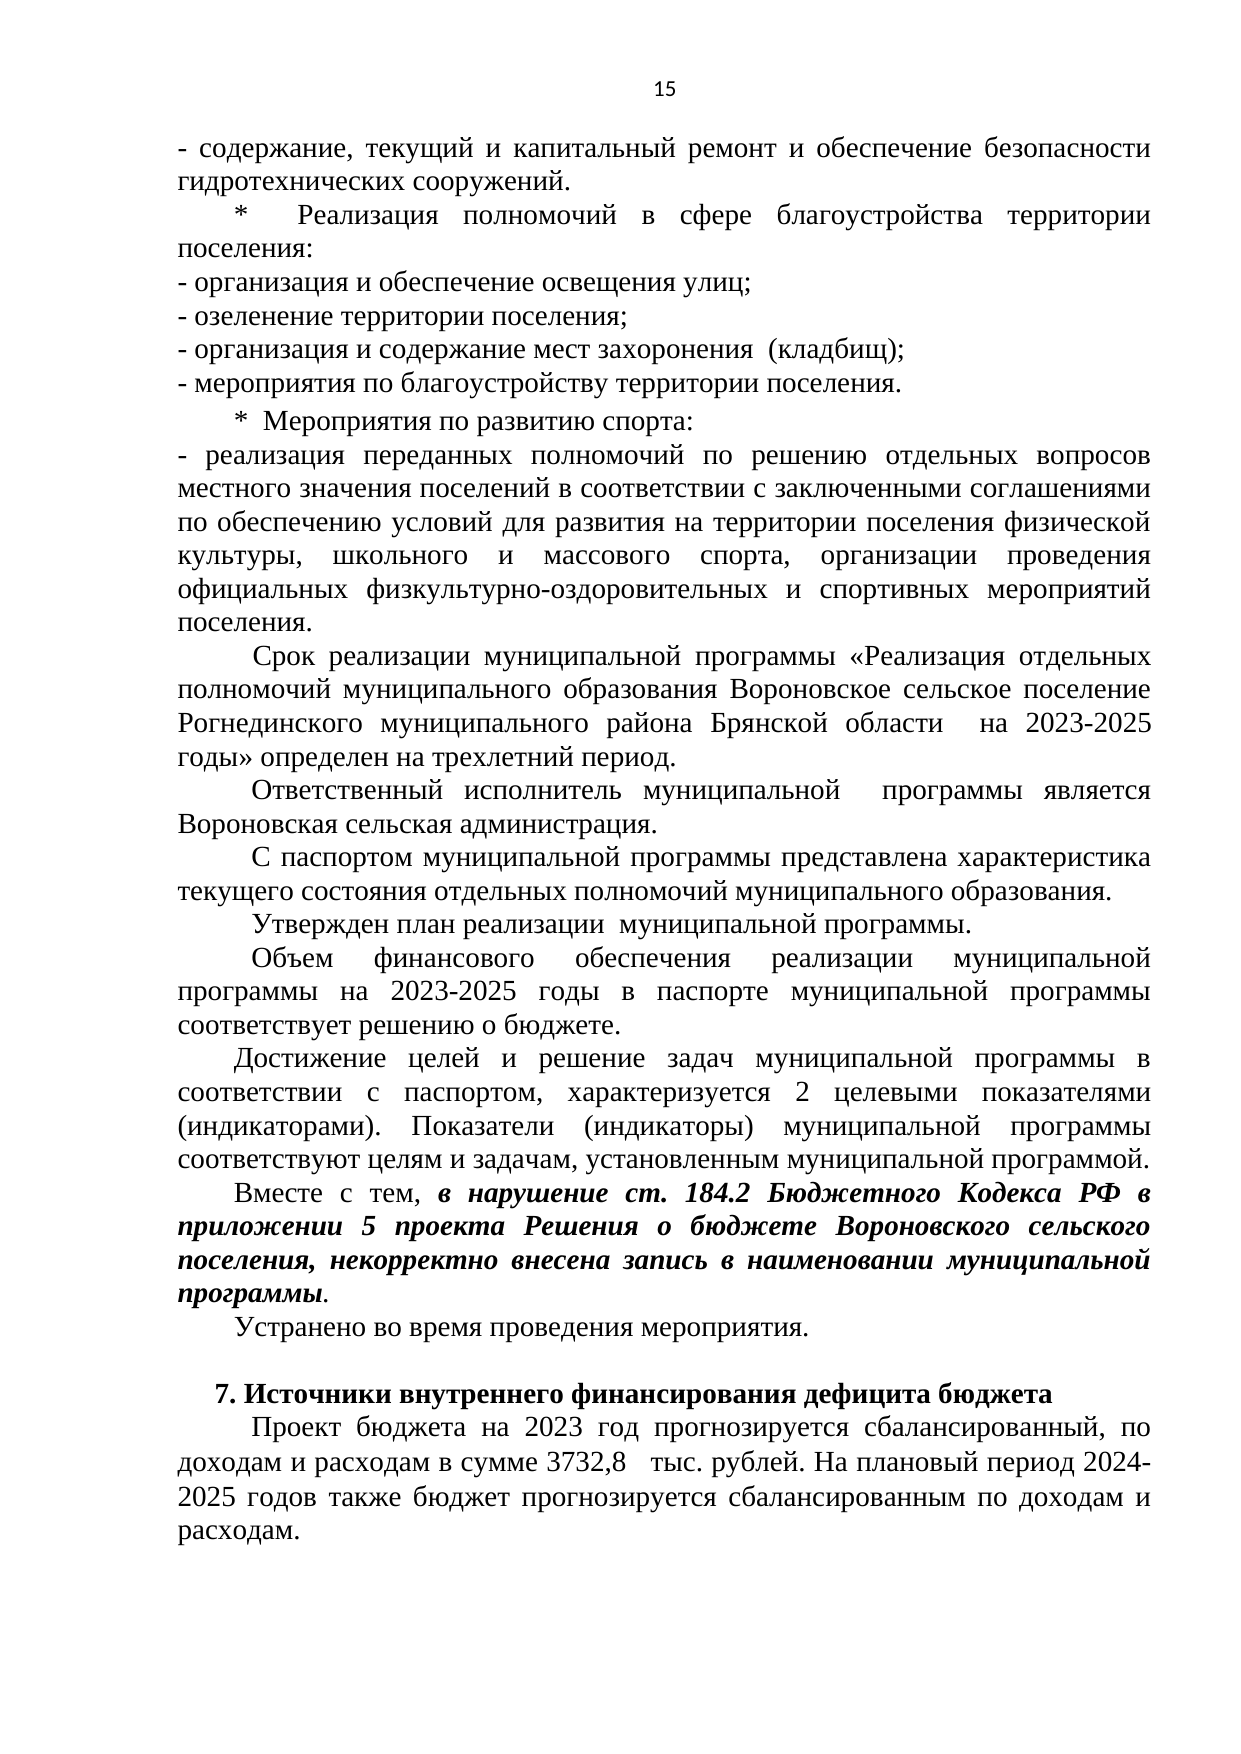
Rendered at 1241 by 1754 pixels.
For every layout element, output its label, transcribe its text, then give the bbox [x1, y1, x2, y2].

text Ответственный исполнитель муниципальной программы является Вороновская сельская администрация. [177, 772, 1152, 839]
text - мероприятия по благоустройству территории поселения. [177, 365, 1152, 398]
text Устранено во время проведения мероприятия. [177, 1309, 1152, 1342]
text Вместе с тем, в нарушение ст. 184.2 Бюджетного Кодекса РФ в приложении 5 проекта Решения о бюджете Вороновского сельского поселения, некорректно внесена запись в наименовании муниципальной программы. [177, 1175, 1152, 1309]
text Проект бюджета на 2023 год прогнозируется сбалансированный, по доходам и расходам в сумме 3732,8 тыс. рублей. На плановый период 2024-2025 годов также бюджет прогнозируется сбалансированным по доходам и расходам. [177, 1409, 1152, 1546]
text С паспортом муниципальной программы представлена характеристика текущего состояния отдельных полномочий муниципального образования. [177, 839, 1152, 906]
text Срок реализации муниципальной программы «Реализация отдельных полномочий муниципального образования Вороновское сельское поселение Рогнединского муниципального района Брянской области на 2023-2025 годы» определен на трехлетний период. [177, 638, 1152, 772]
text - организация и обеспечение освещения улиц; [177, 264, 1152, 298]
text 7. Источники внутреннего финансирования дефицита бюджета [214, 1376, 1152, 1409]
text - реализация переданных полномочий по решению отдельных вопросов местного значения поселений в соответствии с заключенными соглашениями по обеспечению условий для развития на территории поселения физической культуры, школьного и массового спорта, организации проведения официальных физкультурно-оздоровительных и спортивных мероприятий поселения. [177, 437, 1152, 638]
text - организация и содержание мест захоронения (кладбищ); [177, 331, 1152, 365]
text - озеленение территории поселения; [177, 298, 1152, 331]
text Достижение целей и решение задач муниципальной программы в соответствии с паспортом, характеризуется 2 целевыми показателями (индикаторами). Показатели (индикаторы) муниципальной программы соответствуют целям и задачам, установленным муниципальной программой. [177, 1041, 1152, 1175]
text * Реализация полномочий в сфере благоустройства территории поселения: [177, 197, 1152, 264]
text Утвержден план реализации муниципальной программы. [177, 906, 1152, 940]
text * Мероприятия по развитию спорта: [177, 403, 1152, 437]
text Объем финансового обеспечения реализации муниципальной программы на 2023-2025 годы в паспорте муниципальной программы соответствует решению о бюджете. [177, 940, 1152, 1041]
text - содержание, текущий и капитальный ремонт и обеспечение безопасности гидротехнических сооружений. [177, 130, 1152, 197]
